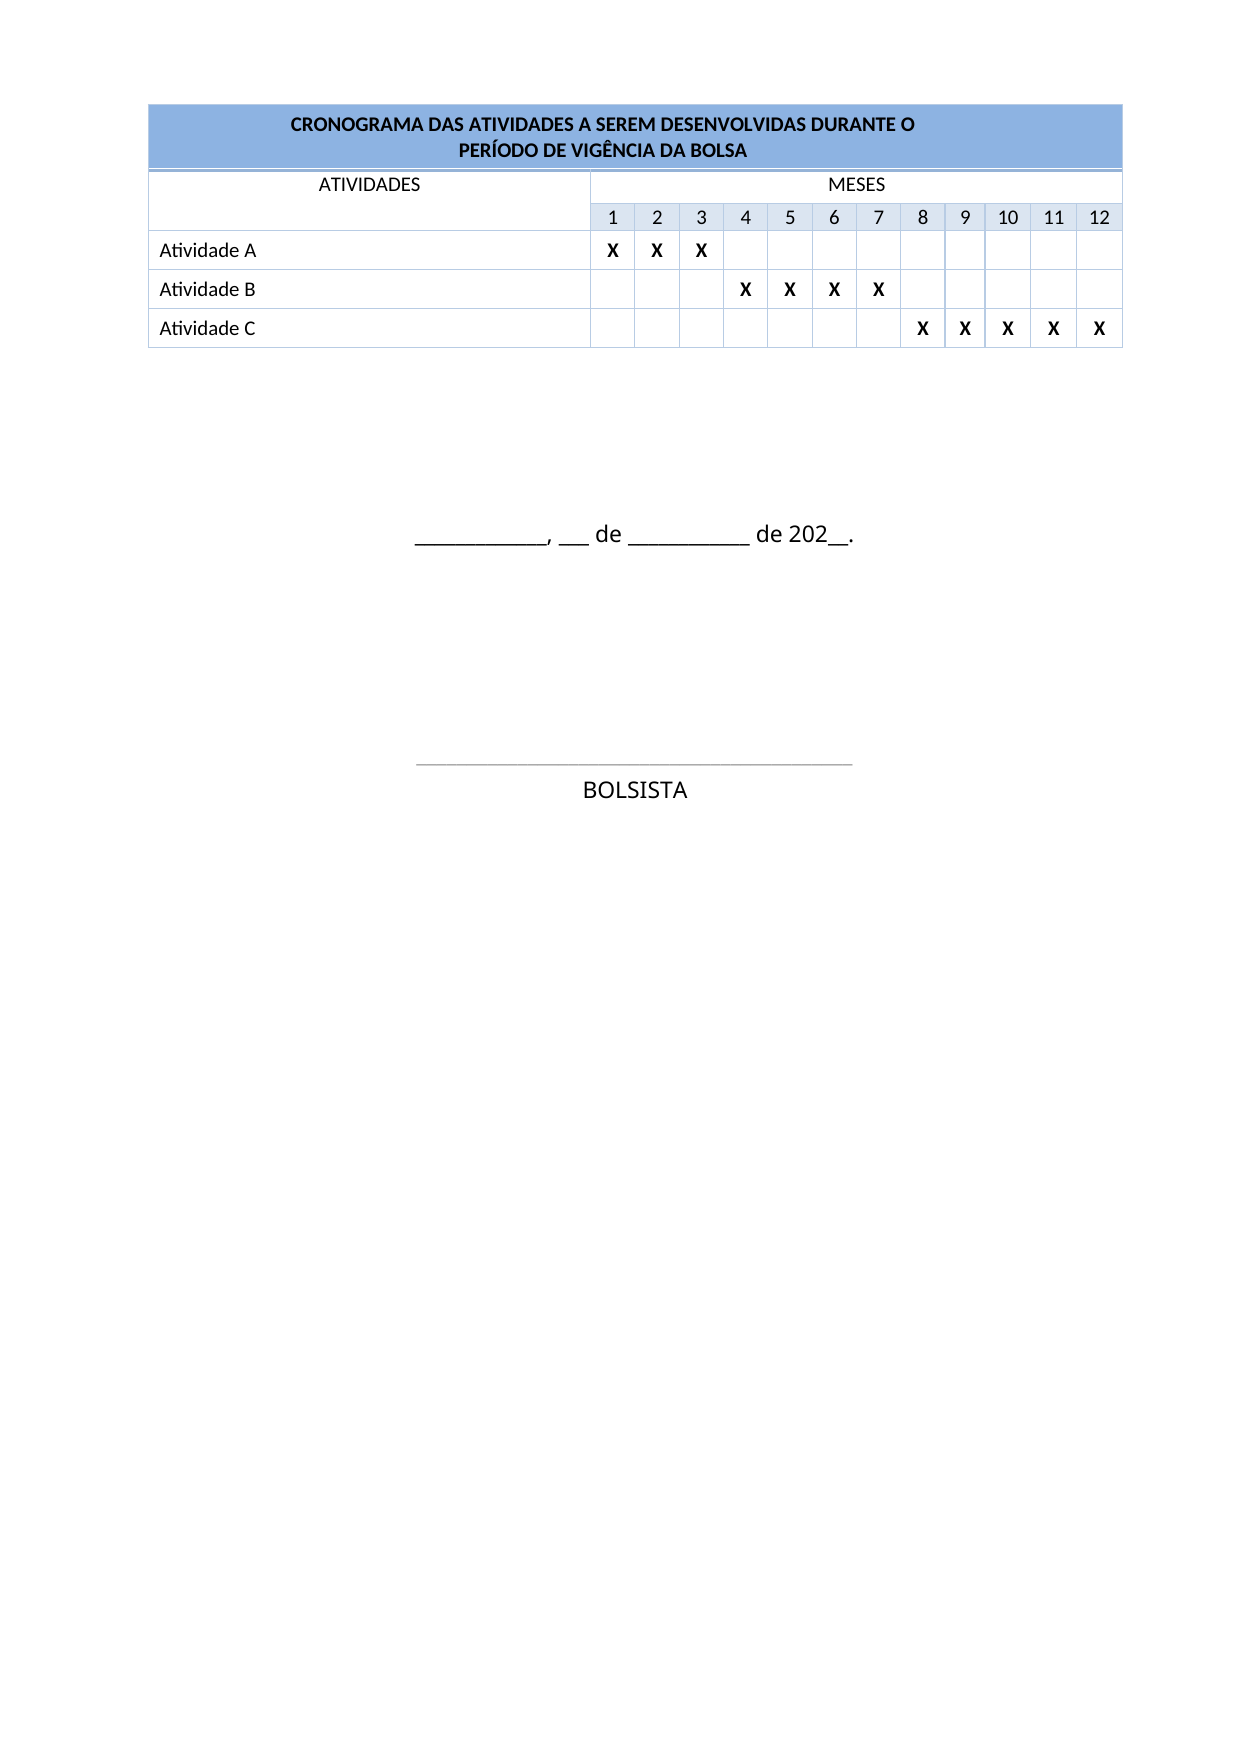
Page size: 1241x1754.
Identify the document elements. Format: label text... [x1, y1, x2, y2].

table_cell 8 [901, 204, 944, 230]
table_cell 10 [986, 204, 1030, 230]
table_cell [901, 231, 944, 269]
table_cell [1077, 231, 1122, 269]
table_cell [635, 270, 679, 308]
table_cell [680, 270, 723, 308]
table_cell 4 [724, 204, 767, 230]
table_cell 6 [813, 204, 856, 230]
table_cell X [946, 309, 984, 347]
table_cell [680, 309, 723, 347]
table_cell X [1077, 309, 1122, 347]
table_cell X [901, 309, 944, 347]
table_cell [986, 270, 1030, 308]
table_cell [946, 270, 984, 308]
table_cell [724, 231, 767, 269]
table_cell Atividade C [149, 309, 590, 347]
table_cell 12 [1077, 204, 1122, 230]
table_cell 7 [857, 204, 900, 230]
table_cell X [813, 270, 856, 308]
table_cell MESES [591, 172, 1122, 203]
table_cell 3 [680, 204, 723, 230]
table_cell [768, 231, 812, 269]
table_cell 11 [1031, 204, 1076, 230]
table_cell [591, 309, 634, 347]
table_cell [901, 270, 944, 308]
table_cell [768, 309, 812, 347]
table_cell [1077, 270, 1122, 308]
table_cell X [724, 270, 767, 308]
table_cell X [680, 231, 723, 269]
table_cell [857, 231, 900, 269]
table_cell [591, 270, 634, 308]
table_cell 5 [768, 204, 812, 230]
table_cell ATIVIDADES [149, 172, 590, 230]
table_cell Atividade A [149, 231, 590, 269]
table_cell [1031, 231, 1076, 269]
text _____________, ___ de ____________ de 202__. [148, 518, 1122, 550]
table_cell [1031, 270, 1076, 308]
table_cell 1 [591, 204, 634, 230]
table_cell X [1031, 309, 1076, 347]
table_cell X [591, 231, 634, 269]
table_cell X [768, 270, 812, 308]
table_cell 2 [635, 204, 679, 230]
table_cell X [986, 309, 1030, 347]
table_cell [857, 309, 900, 347]
table_cell [986, 231, 1030, 269]
table_cell X [635, 231, 679, 269]
table_cell X [857, 270, 900, 308]
text ___________________________________________ BOLSISTA [148, 738, 1122, 805]
table_header CRONOGRAMA DAS ATIVIDADES A SEREM DESENVOLVIDAS DURANTE O PERÍODO DE VIGÊNCIA DA BOLSA [149, 105, 1122, 168]
table_cell [635, 309, 679, 347]
table_cell 9 [946, 204, 984, 230]
table_cell [813, 231, 856, 269]
table_cell [946, 231, 984, 269]
table_cell Atividade B [149, 270, 590, 308]
table_cell [813, 309, 856, 347]
table_cell [724, 309, 767, 347]
